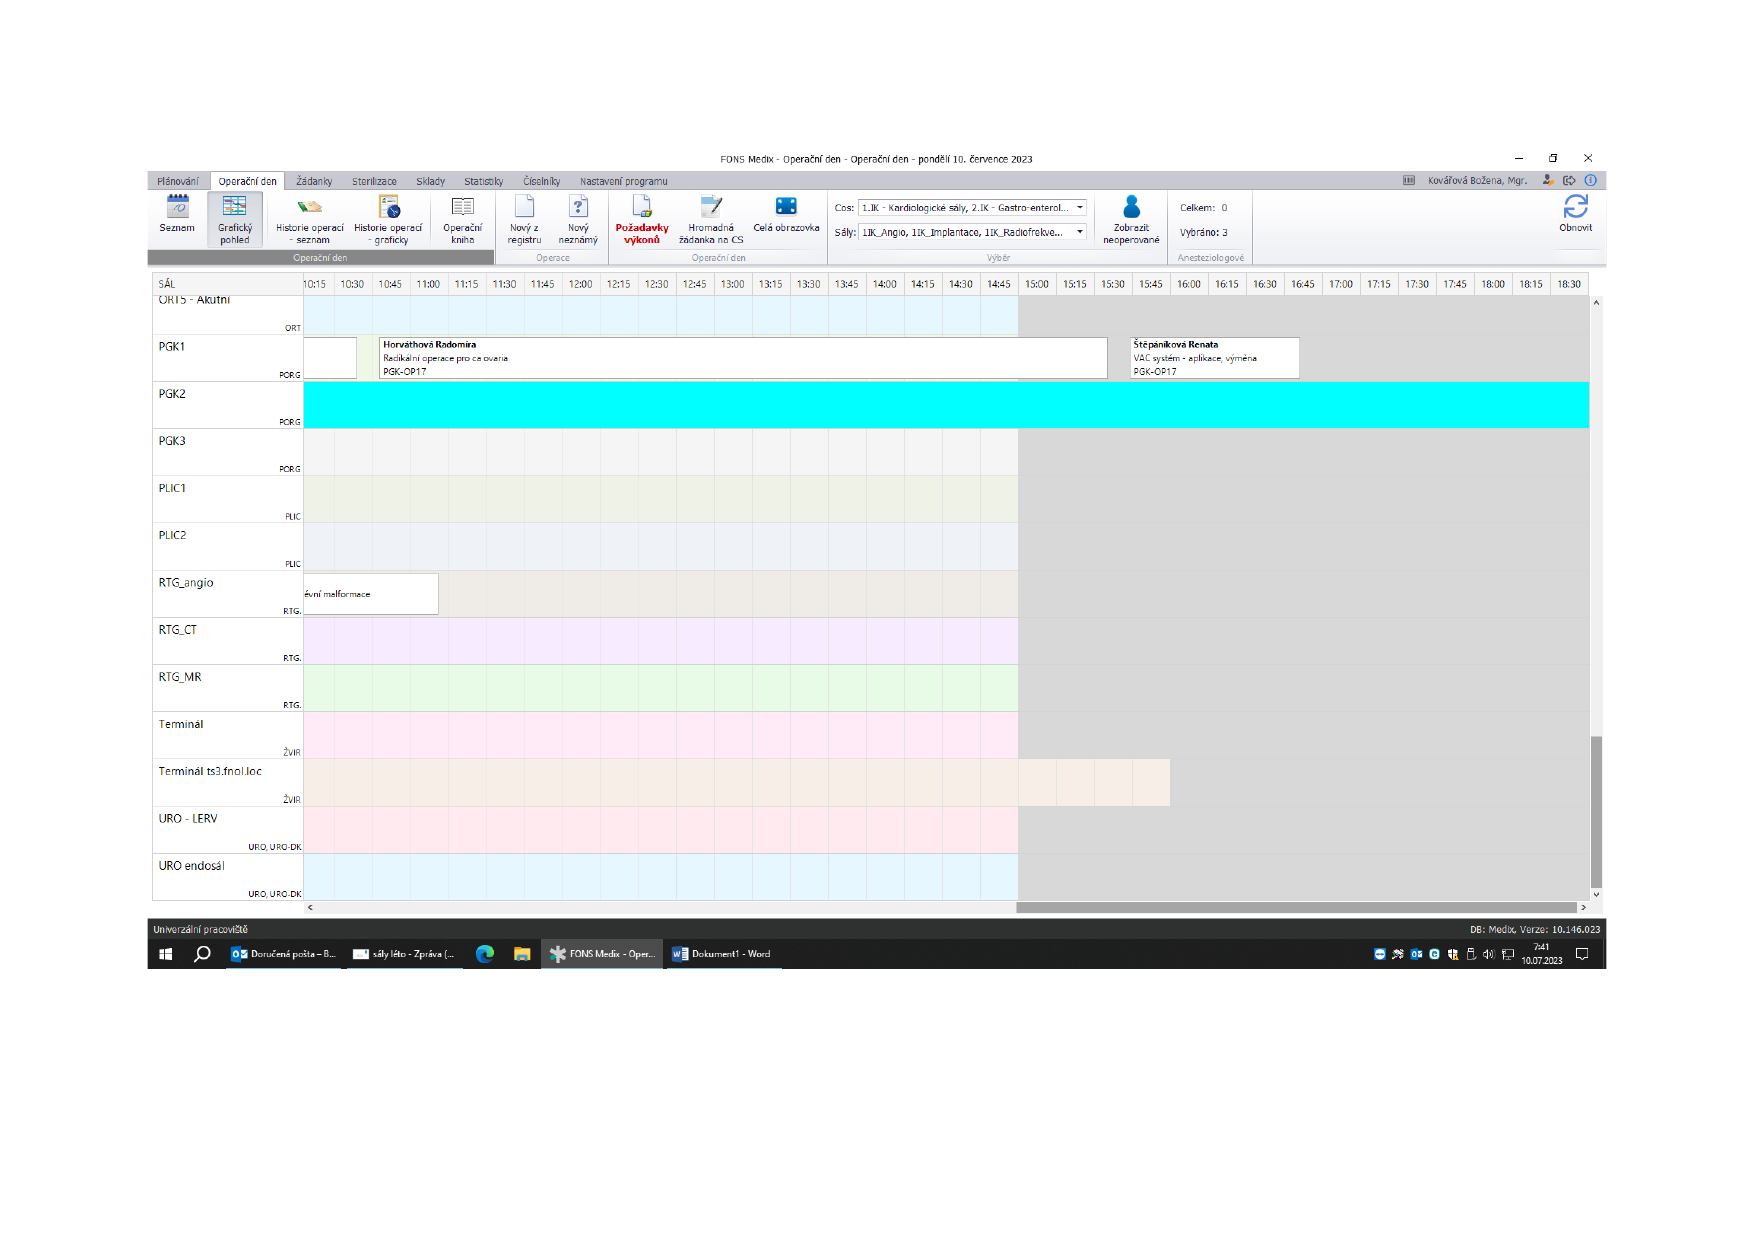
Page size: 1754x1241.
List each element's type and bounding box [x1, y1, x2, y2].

picture [147, 147, 1607, 969]
